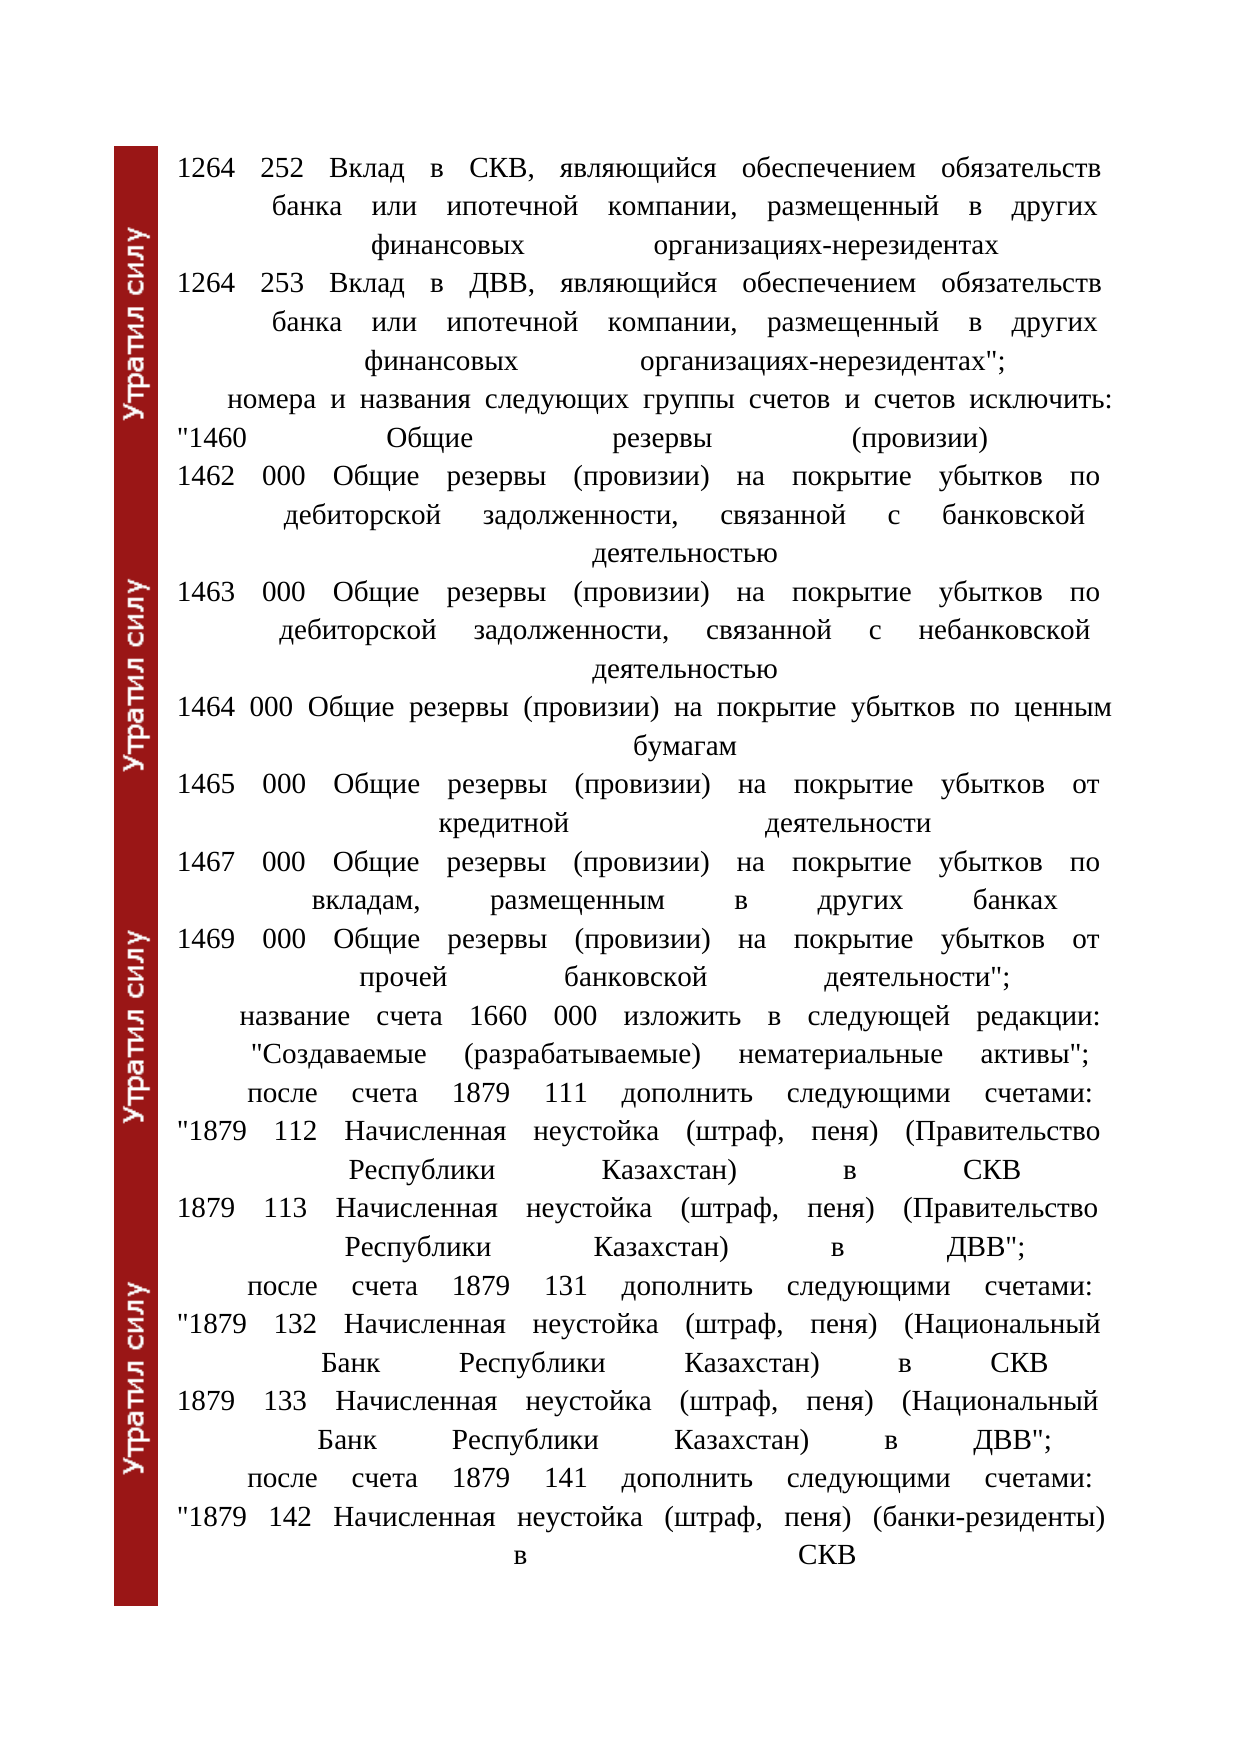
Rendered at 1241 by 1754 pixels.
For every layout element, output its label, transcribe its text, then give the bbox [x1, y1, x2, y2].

picture [114, 1571, 158, 1606]
picture [114, 146, 158, 150]
